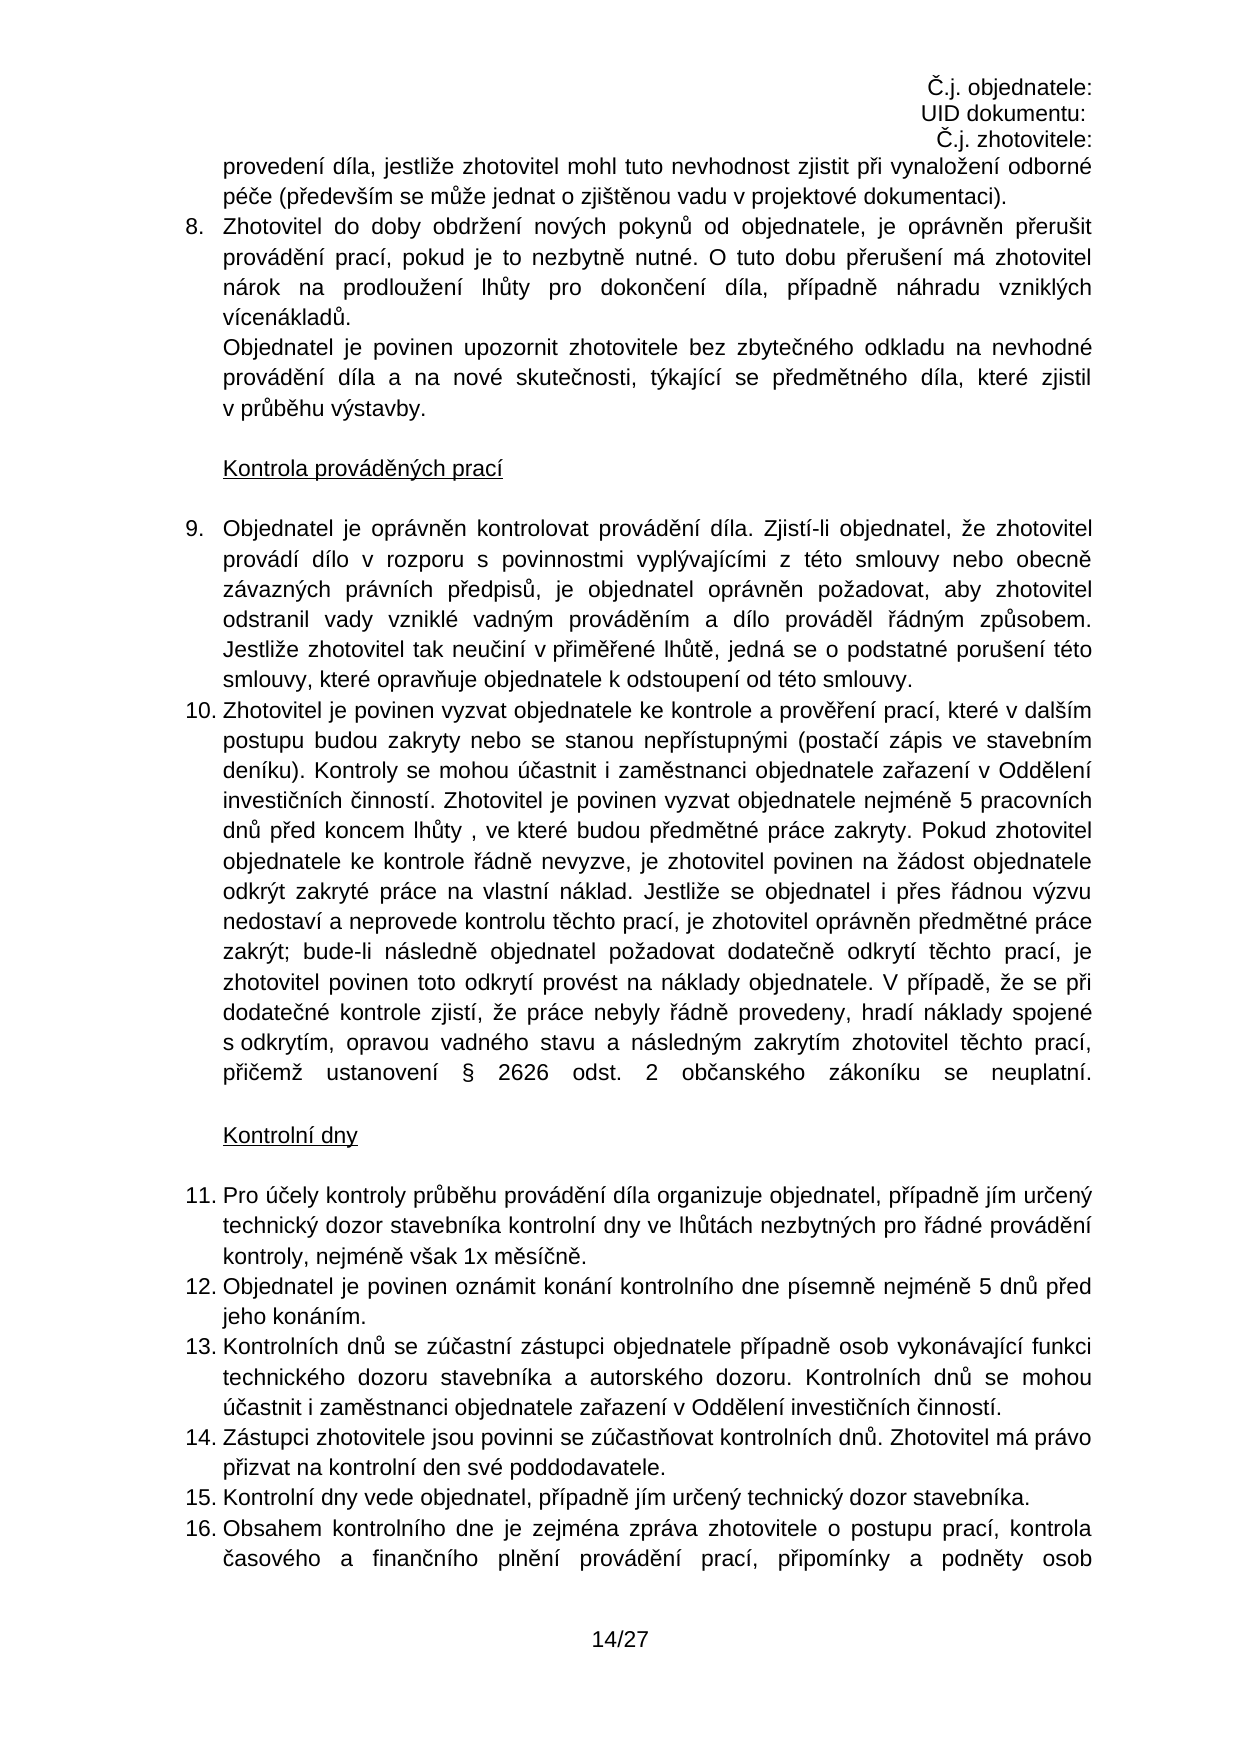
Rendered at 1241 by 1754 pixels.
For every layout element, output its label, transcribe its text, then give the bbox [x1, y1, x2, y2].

list Zhotovitel do doby obdržení nových pokynů od objednatele, je oprávněn přerušit provádění prací, pokud je to nezbytně nutné. O tuto dobu přerušení má zhotovitel nárok na prodloužení lhůty pro dokončení díla, případně náhradu vzniklých vícenákladů. Objednatel je povinen upozornit zhotovitele bez zbytečného odkladu na nevhodné provádění díla a na nové skutečnosti, týkající se předmětného díla, které zjistil v průběhu výstavby. [185, 213, 1093, 421]
list Pro účely kontroly průběhu provádění díla organizuje objednatel, případně jím určený technický dozor stavebníka kontrolní dny ve lhůtách nezbytných pro řádné provádění kontroly, nejméně však 1x měsíčně. [185, 1182, 1093, 1269]
list Objednatel je povinen oznámit konání kontrolního dne písemně nejméně 5 dnů před jeho konáním. [185, 1273, 1093, 1329]
list Kontrolní dny vede objednatel, případně jím určený technický dozor stavebníka. [185, 1484, 1093, 1511]
list Kontrolních dnů se zúčastní zástupci objednatele případně osob vykonávající funkci technického dozoru stavebníka a autorského dozoru. Kontrolních dnů se mohou účastnit i zaměstnanci objednatele zařazení v Oddělení investičních činností. [185, 1333, 1093, 1420]
list Zástupci zhotovitele jsou povinni se zúčastňovat kontrolních dnů. Zhotovitel má právo přizvat na kontrolní den své poddodavatele. [185, 1424, 1093, 1480]
list Objednatel je oprávněn kontrolovat provádění díla. Zjistí-li objednatel, že zhotovitel provádí dílo v rozporu s povinnostmi vyplývajícími z této smlouvy nebo obecně závazných právních předpisů, je objednatel oprávněn požadovat, aby zhotovitel odstranil vady vzniklé vadným prováděním a dílo prováděl řádným způsobem. Jestliže zhotovitel tak neučiní v přiměřené lhůtě, jedná se o podstatné porušení této smlouvy, které opravňuje objednatele k odstoupení od této smlouvy. [185, 515, 1093, 693]
list Kontrolní dny [223, 1122, 1093, 1148]
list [185, 153, 1093, 209]
list Zhotovitel je povinen vyzvat objednatele ke kontrole a prověření prací, které v dalším postupu budou zakryty nebo se stanou nepřístupnými (postačí zápis ve stavebním deníku). Kontroly se mohou účastnit i zaměstnanci objednatele zařazení v Oddělení investičních činností. Zhotovitel je povinen vyzvat objednatele nejméně 5 pracovních dnů před koncem lhůty , ve které budou předmětné práce zakryty. Pokud zhotovitel objednatele ke kontrole řádně nevyzve, je zhotovitel povinen na žádost objednatele odkrýt zakryté práce na vlastní náklad. Jestliže se objednatel i přes řádnou výzvu nedostaví a neprovede kontrolu těchto prací, je zhotovitel oprávněn předmětné práce zakrýt; bude-li následně objednatel požadovat dodatečně odkrytí těchto prací, je zhotovitel povinen toto odkrytí provést na náklady objednatele. V případě, že se při dodatečné kontrole zjistí, že práce nebyly řádně provedeny, hradí náklady spojené s odkrytím, opravou vadného stavu a následným zakrytím zhotovitel těchto prací, přičemž ustanovení § 2626 odst. 2 občanského zákoníku se neuplatní. [185, 697, 1093, 1118]
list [185, 1514, 1093, 1571]
list Kontrola prováděných prací [223, 425, 1093, 481]
